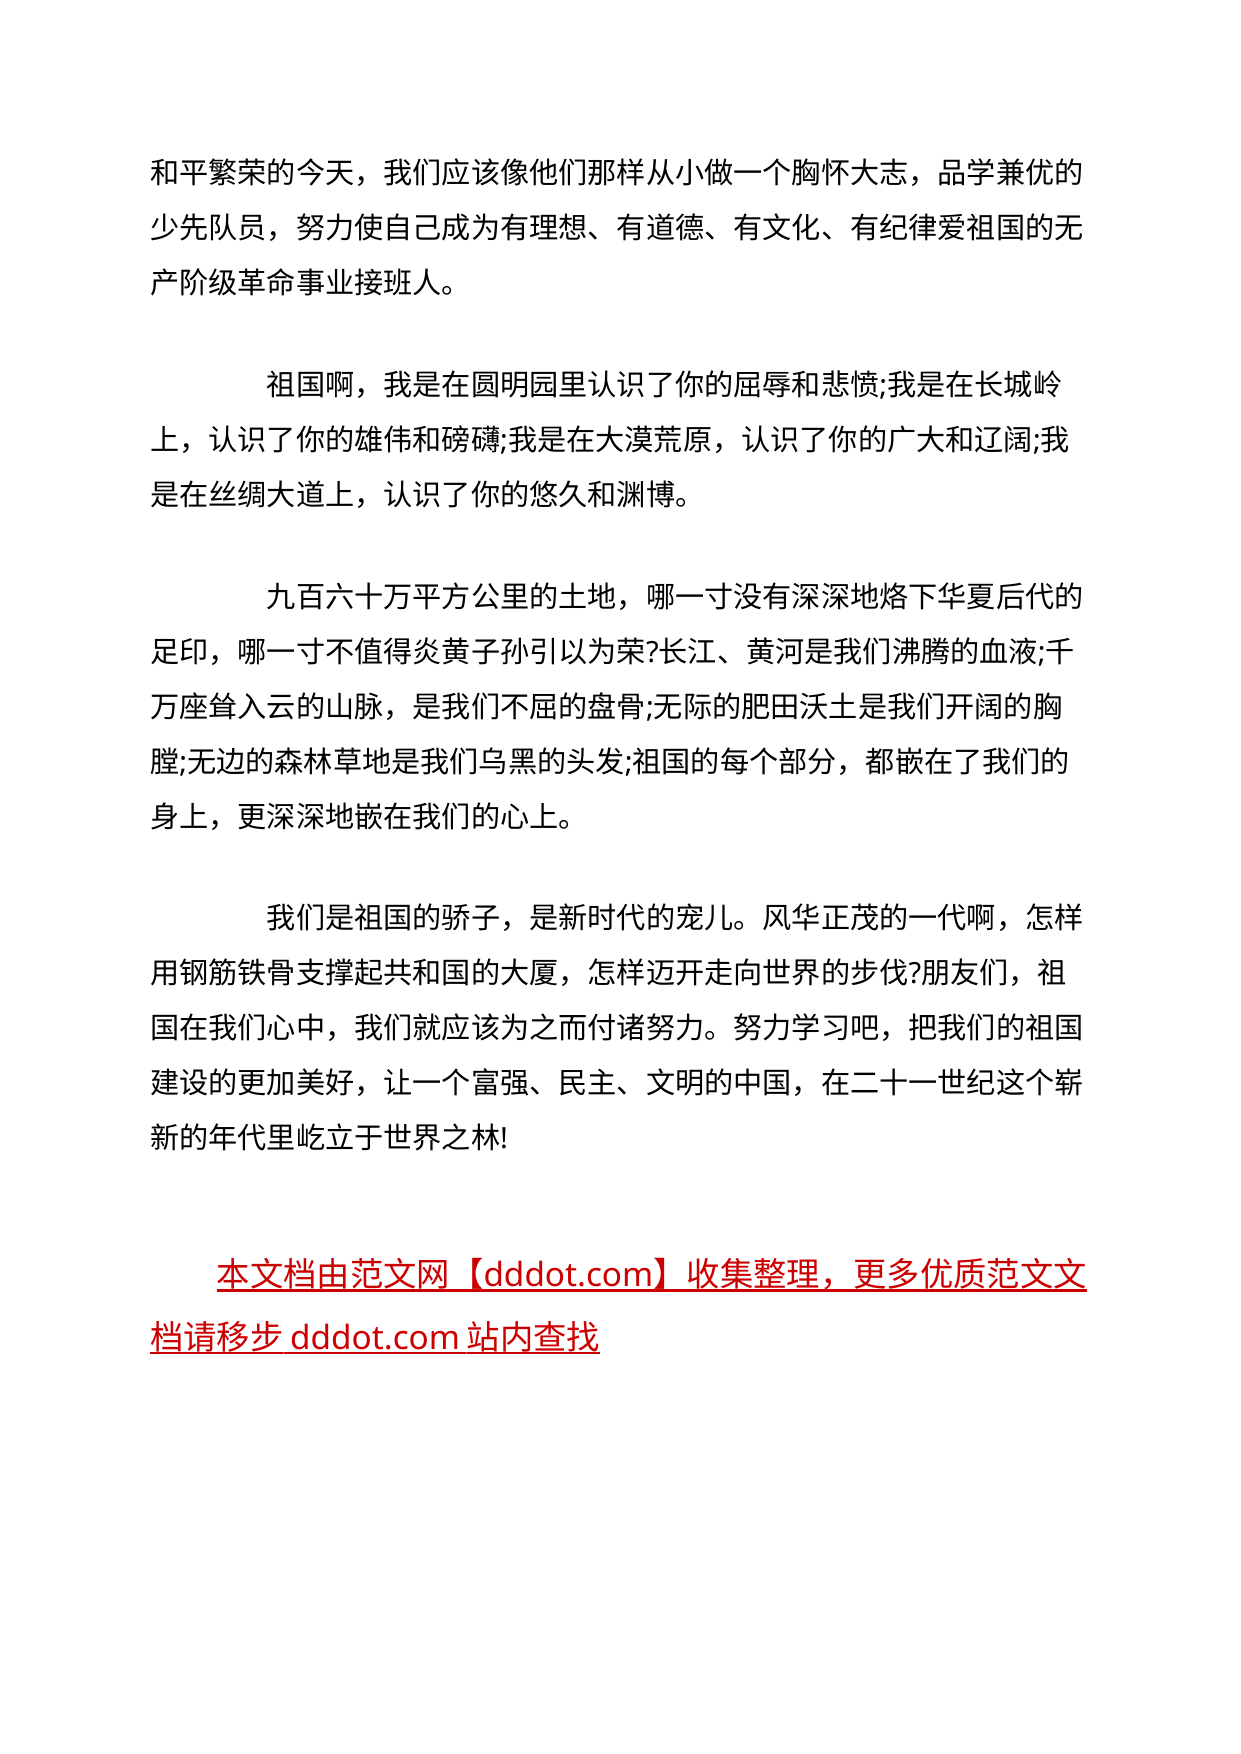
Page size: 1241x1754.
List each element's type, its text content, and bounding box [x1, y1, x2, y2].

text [150, 150, 1090, 302]
text 九百六十万平方公里的土地，哪一寸没有深深地烙下华夏后代的足印，哪一寸不值得炎黄子孙引以为荣?长江、黄河是我们沸腾的血液;千万座耸入云的山脉，是我们不屈的盘骨;无际的肥田沃土是我们开阔的胸膛;无边的森林草地是我们乌黑的头发;祖国的每个部分，都嵌在了我们的身上，更深深地嵌在我们的心上。 [150, 573, 1090, 836]
text 本文档由范文网【dddot.com】收集整理，更多优质范文文档请移步dddot.com站内查找 [150, 1248, 1090, 1359]
text 我们是祖国的骄子，是新时代的宠儿。风华正茂的一代啊，怎样用钢筋铁骨支撑起共和国的大厦，怎样迈开走向世界的步伐?朋友们，祖国在我们心中，我们就应该为之而付诸努力。努力学习吧，把我们的祖国建设的更加美好，让一个富强、民主、文明的中国，在二十一世纪这个崭新的年代里屹立于世界之林! [150, 895, 1090, 1157]
text 祖国啊，我是在圆明园里认识了你的屈辱和悲愤;我是在长城岭上，认识了你的雄伟和磅礴;我是在大漠荒原，认识了你的广大和辽阔;我是在丝绸大道上，认识了你的悠久和渊博。 [150, 362, 1090, 514]
